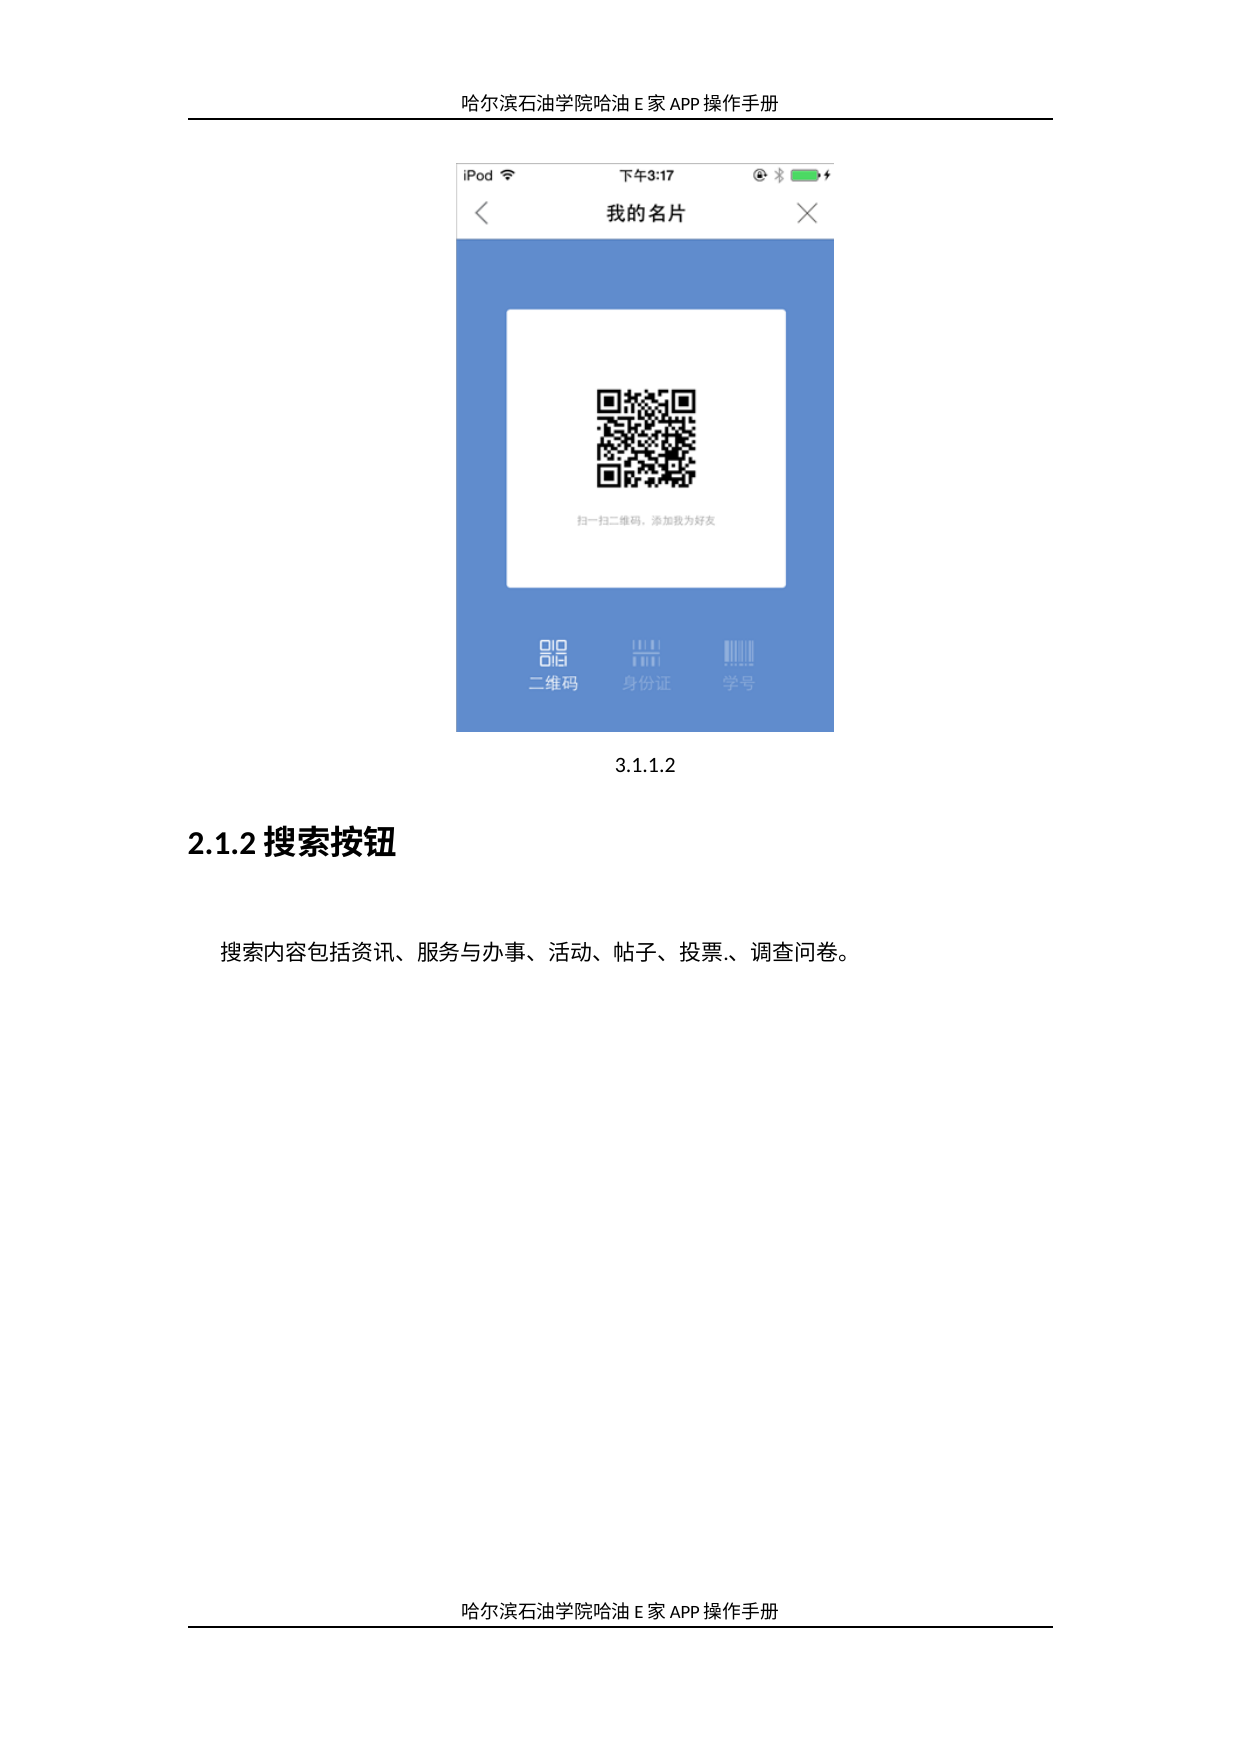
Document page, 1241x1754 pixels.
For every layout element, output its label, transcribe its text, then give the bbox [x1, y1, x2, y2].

picture [456, 163, 834, 732]
subtitle 2.1.2 搜索按钮 [187, 808, 1103, 873]
list 3.1.1.2 [187, 748, 1103, 781]
text 搜索内容包括资讯、服务与办事、活动、帖子、投票.、调查问卷。 [187, 935, 1103, 967]
